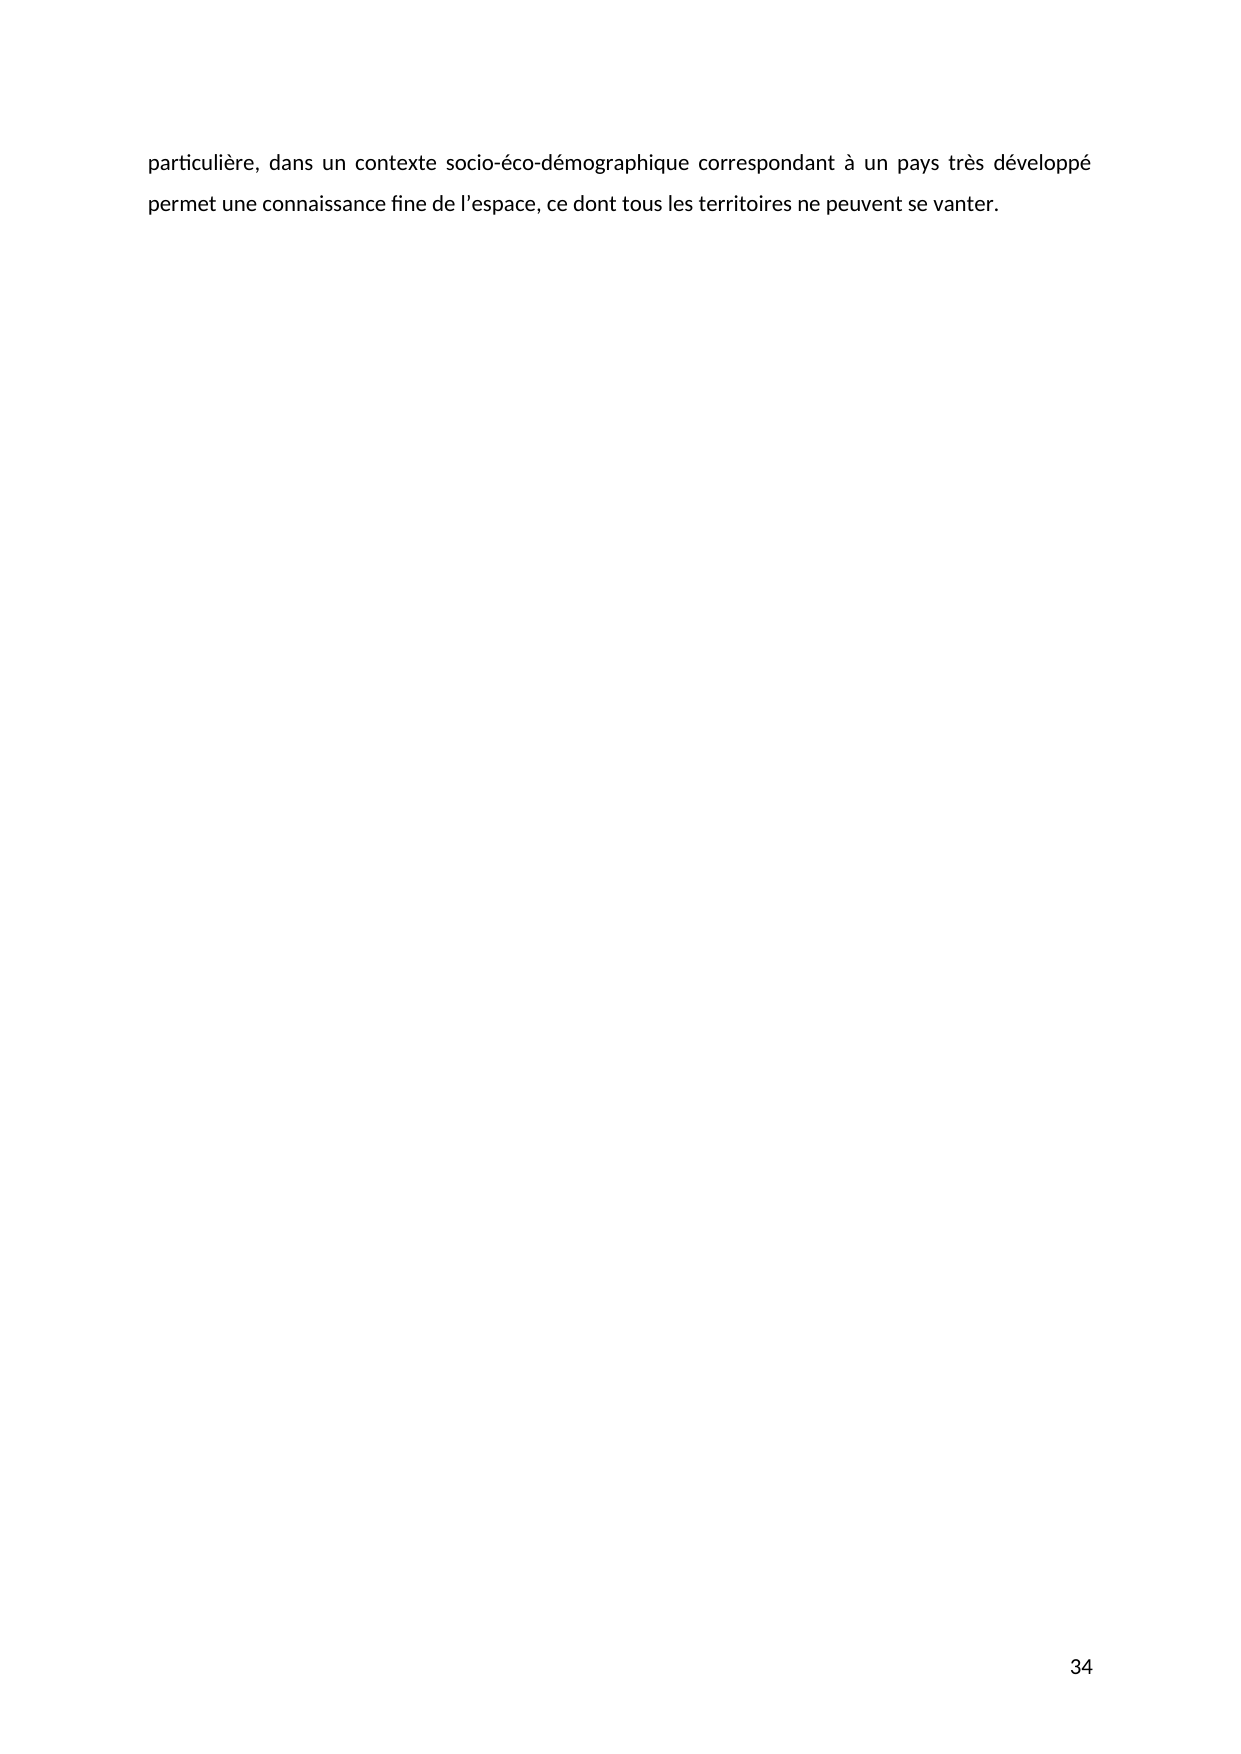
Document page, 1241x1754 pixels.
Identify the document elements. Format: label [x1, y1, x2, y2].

text [148, 148, 1093, 218]
